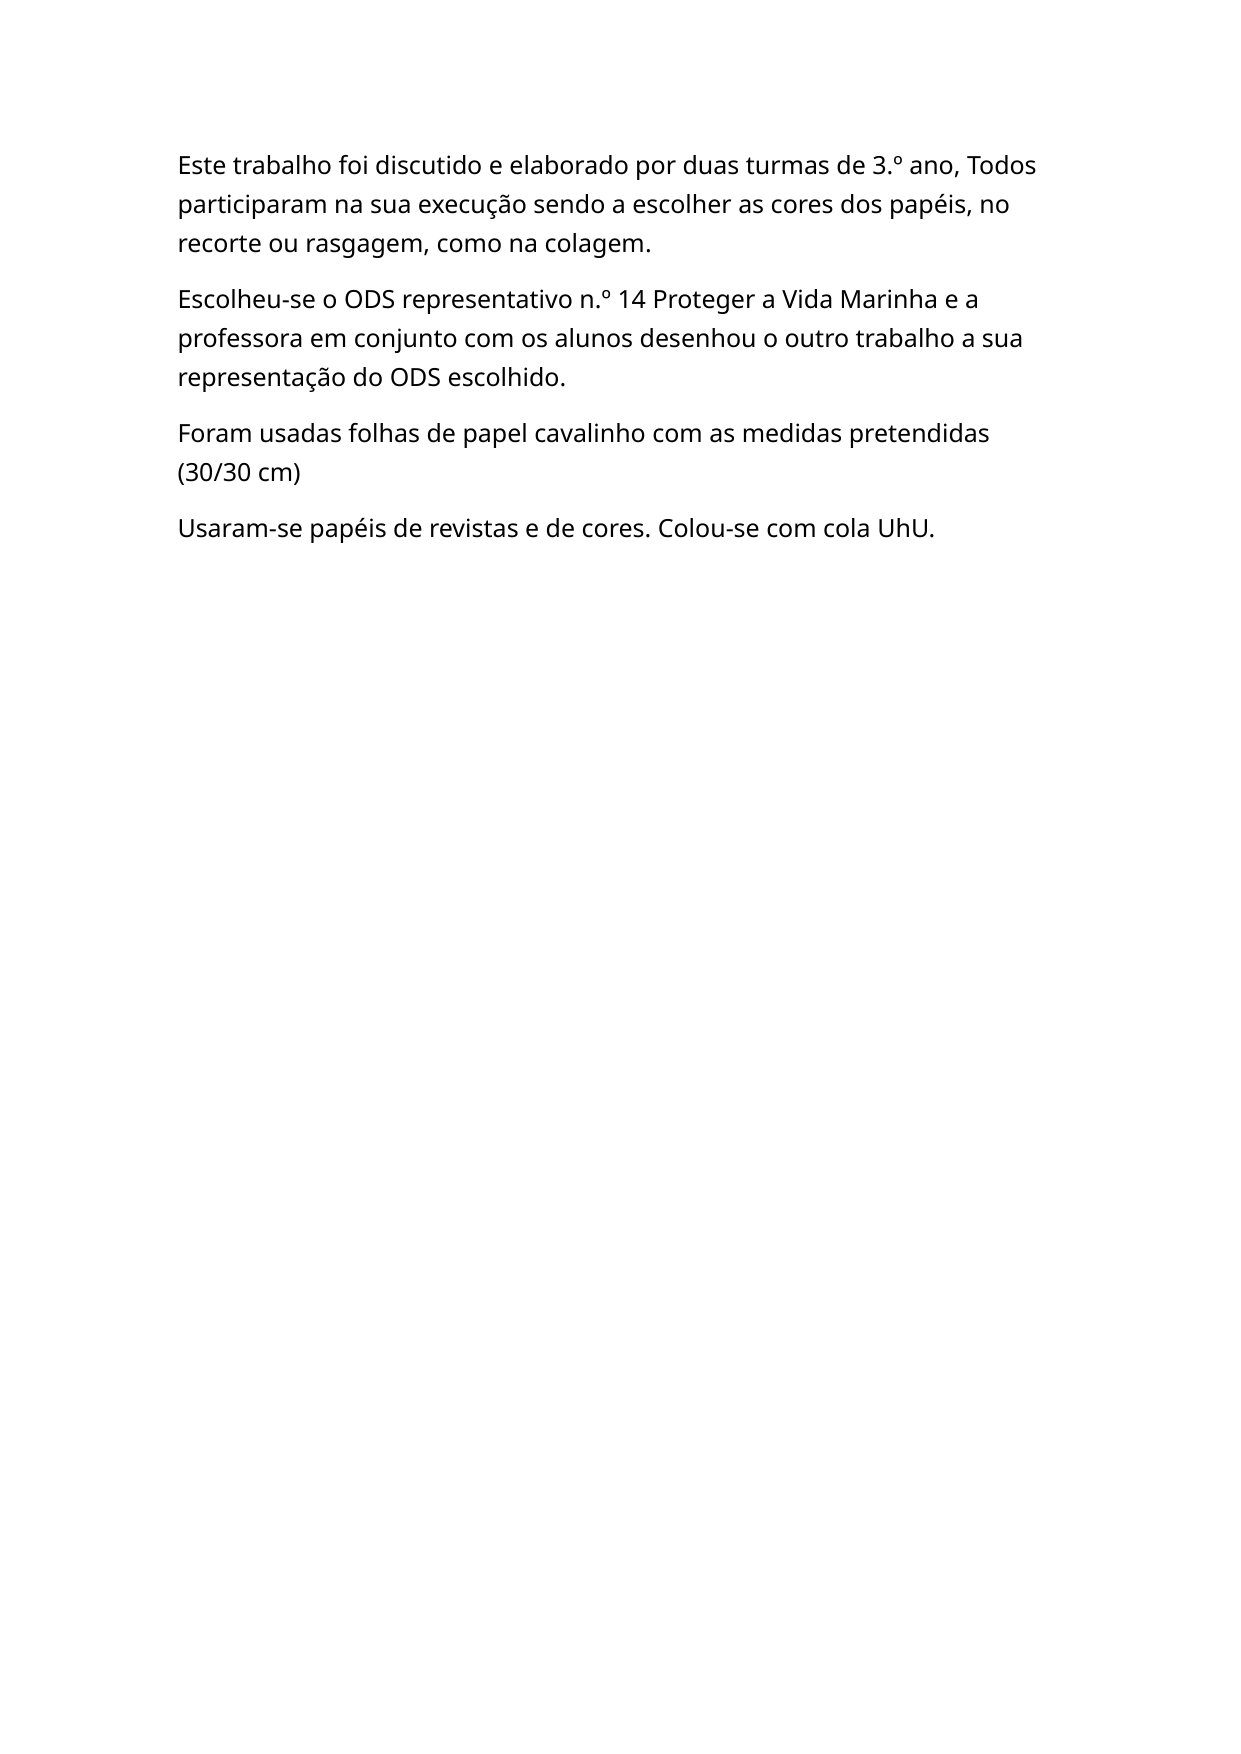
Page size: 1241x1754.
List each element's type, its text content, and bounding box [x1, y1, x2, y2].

text Foram usadas folhas de papel cavalinho com as medidas pretendidas (30/30 cm) [177, 416, 1063, 489]
text Usaram-se papéis de revistas e de cores. Colou-se com cola UhU. [177, 511, 1063, 545]
text Este trabalho foi discutido e elaborado por duas turmas de 3.º ano, Todos participaram na sua execução sendo a escolher as cores dos papéis, no recorte ou rasgagem, como na colagem. [177, 148, 1063, 260]
text Escolheu-se o ODS representativo n.º 14 Proteger a Vida Marinha e a professora em conjunto com os alunos desenhou o outro trabalho a sua representação do ODS escolhido. [177, 282, 1063, 394]
